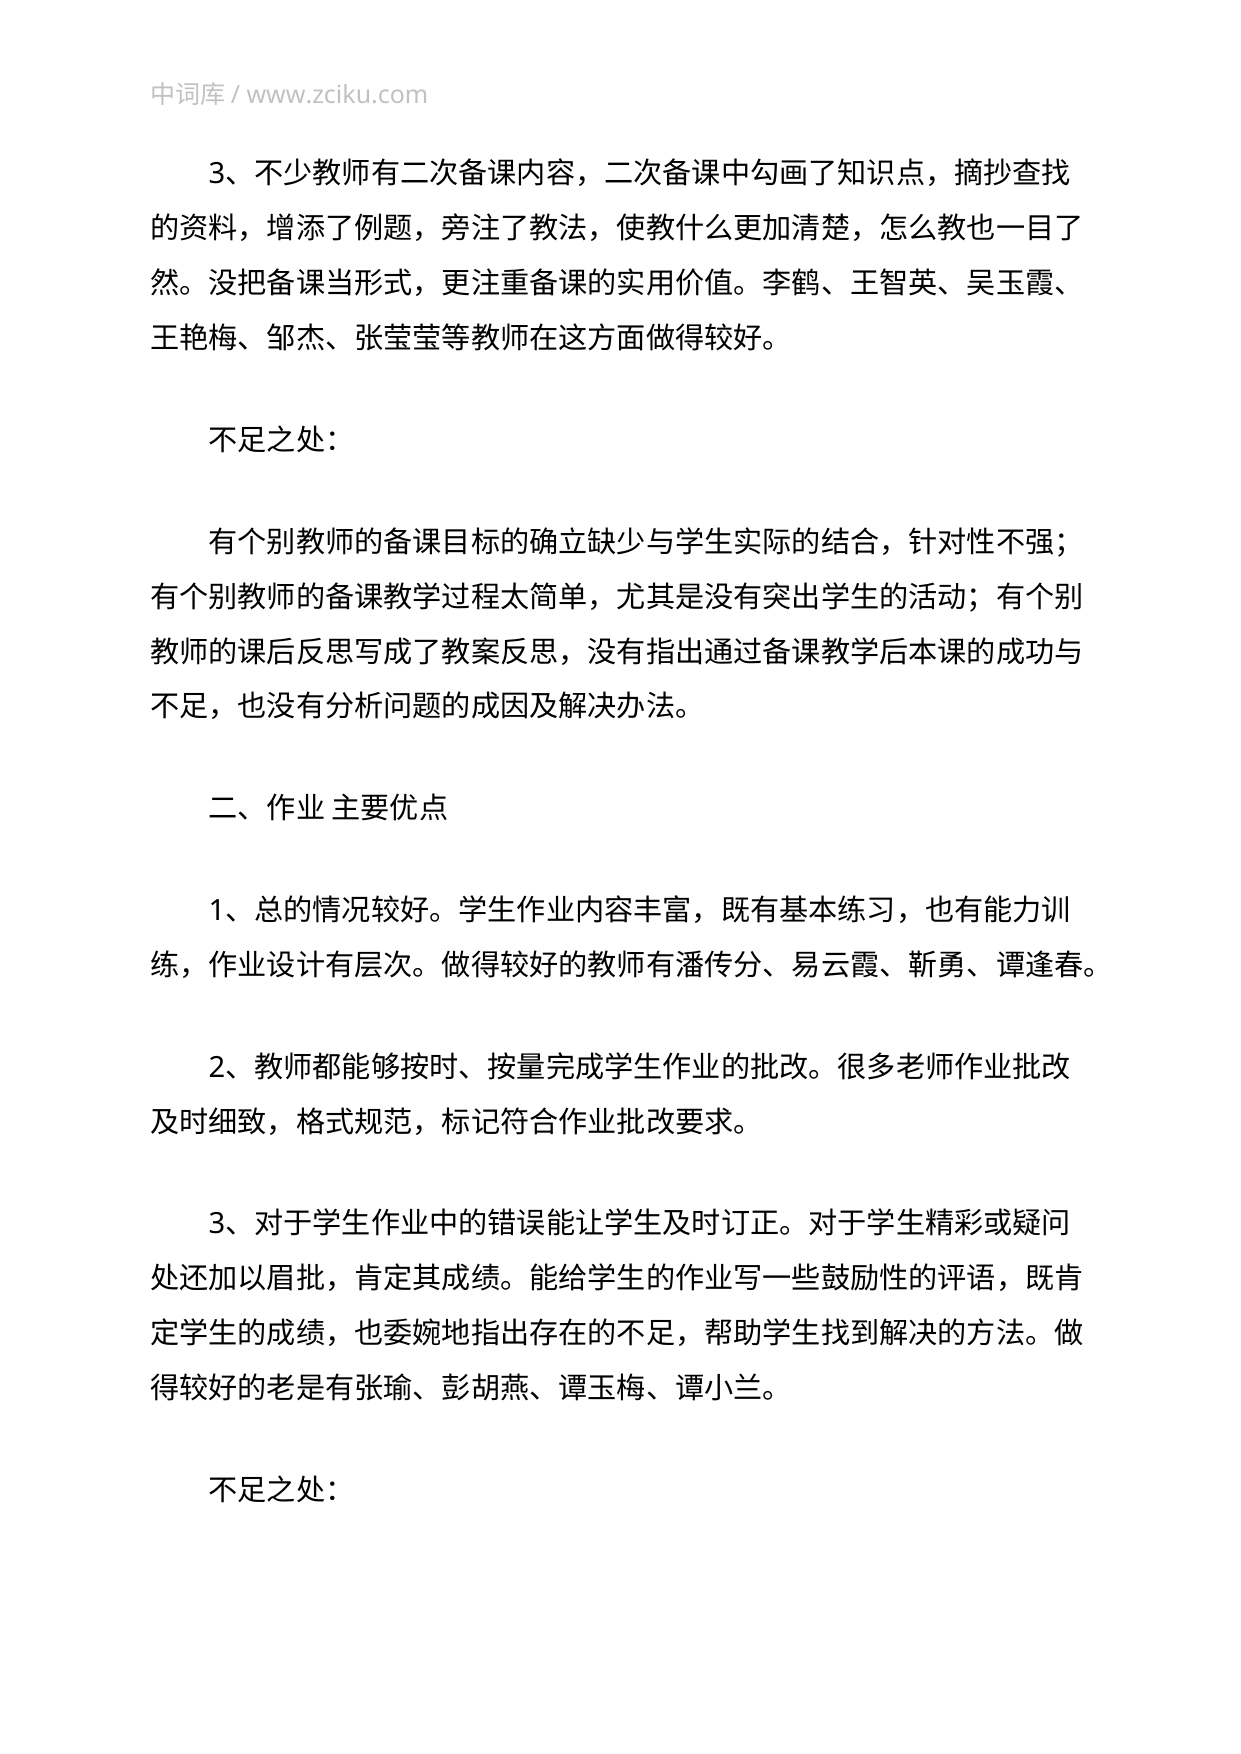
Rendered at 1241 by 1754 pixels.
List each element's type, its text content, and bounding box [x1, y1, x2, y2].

text 3、不少教师有二次备课内容，二次备课中勾画了知识点，摘抄查找的资料，增添了例题，旁注了教法，使教什么更加清楚，怎么教也一目了然。没把备课当形式，更注重备课的实用价值。李鹤、王智英、吴玉霞、王艳梅、邹杰、张莹莹等教师在这方面做得较好。 [150, 150, 1090, 357]
text 不足之处： [150, 417, 1090, 459]
text 1、总的情况较好。学生作业内容丰富，既有基本练习，也有能力训练，作业设计有层次。做得较好的教师有潘传分、易云霞、靳勇、谭逢春。 [150, 887, 1090, 984]
text 2、教师都能够按时、按量完成学生作业的批改。很多老师作业批改及时细致，格式规范，标记符合作业批改要求。 [150, 1043, 1090, 1141]
text 二、作业 主要优点 [150, 785, 1090, 827]
text 有个别教师的备课目标的确立缺少与学生实际的结合，针对性不强；有个别教师的备课教学过程太简单，尤其是没有突出学生的活动；有个别教师的课后反思写成了教案反思，没有指出通过备课教学后本课的成功与不足，也没有分析问题的成因及解决办法。 [150, 518, 1090, 725]
text 不足之处： [150, 1467, 1090, 1509]
text 3、对于学生作业中的错误能让学生及时订正。对于学生精彩或疑问处还加以眉批，肯定其成绩。能给学生的作业写一些鼓励性的评语，既肯定学生的成绩，也委婉地指出存在的不足，帮助学生找到解决的方法。做得较好的老是有张瑜、彭胡燕、谭玉梅、谭小兰。 [150, 1200, 1090, 1407]
